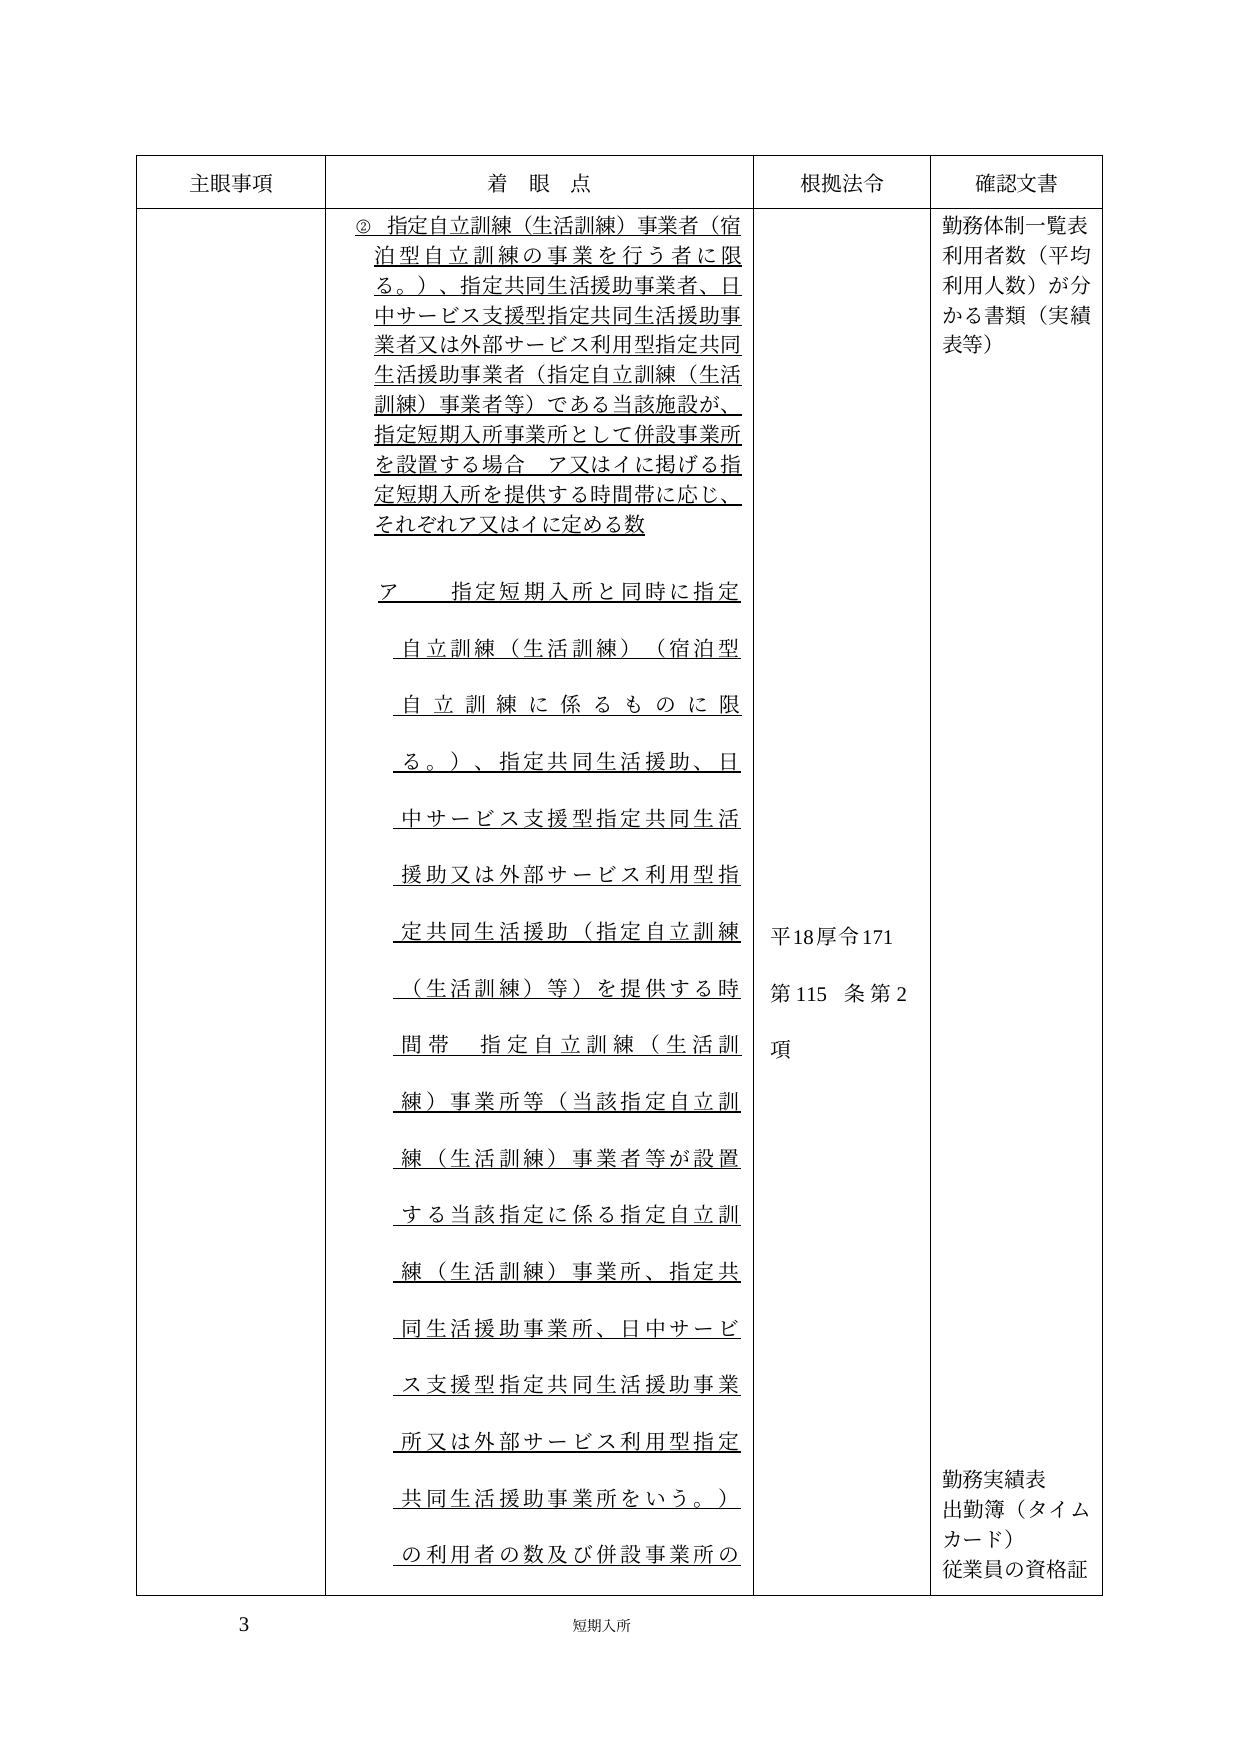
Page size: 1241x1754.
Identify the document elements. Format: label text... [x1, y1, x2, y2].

table_header 根拠法令 [754, 156, 930, 208]
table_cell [137, 209, 325, 1595]
table_header 着 眼 点 [326, 156, 753, 208]
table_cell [931, 209, 1102, 1595]
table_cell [754, 209, 930, 1595]
table_header 主眼事項 [137, 156, 325, 208]
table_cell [326, 209, 753, 1595]
table_header 確認文書 [931, 156, 1102, 208]
